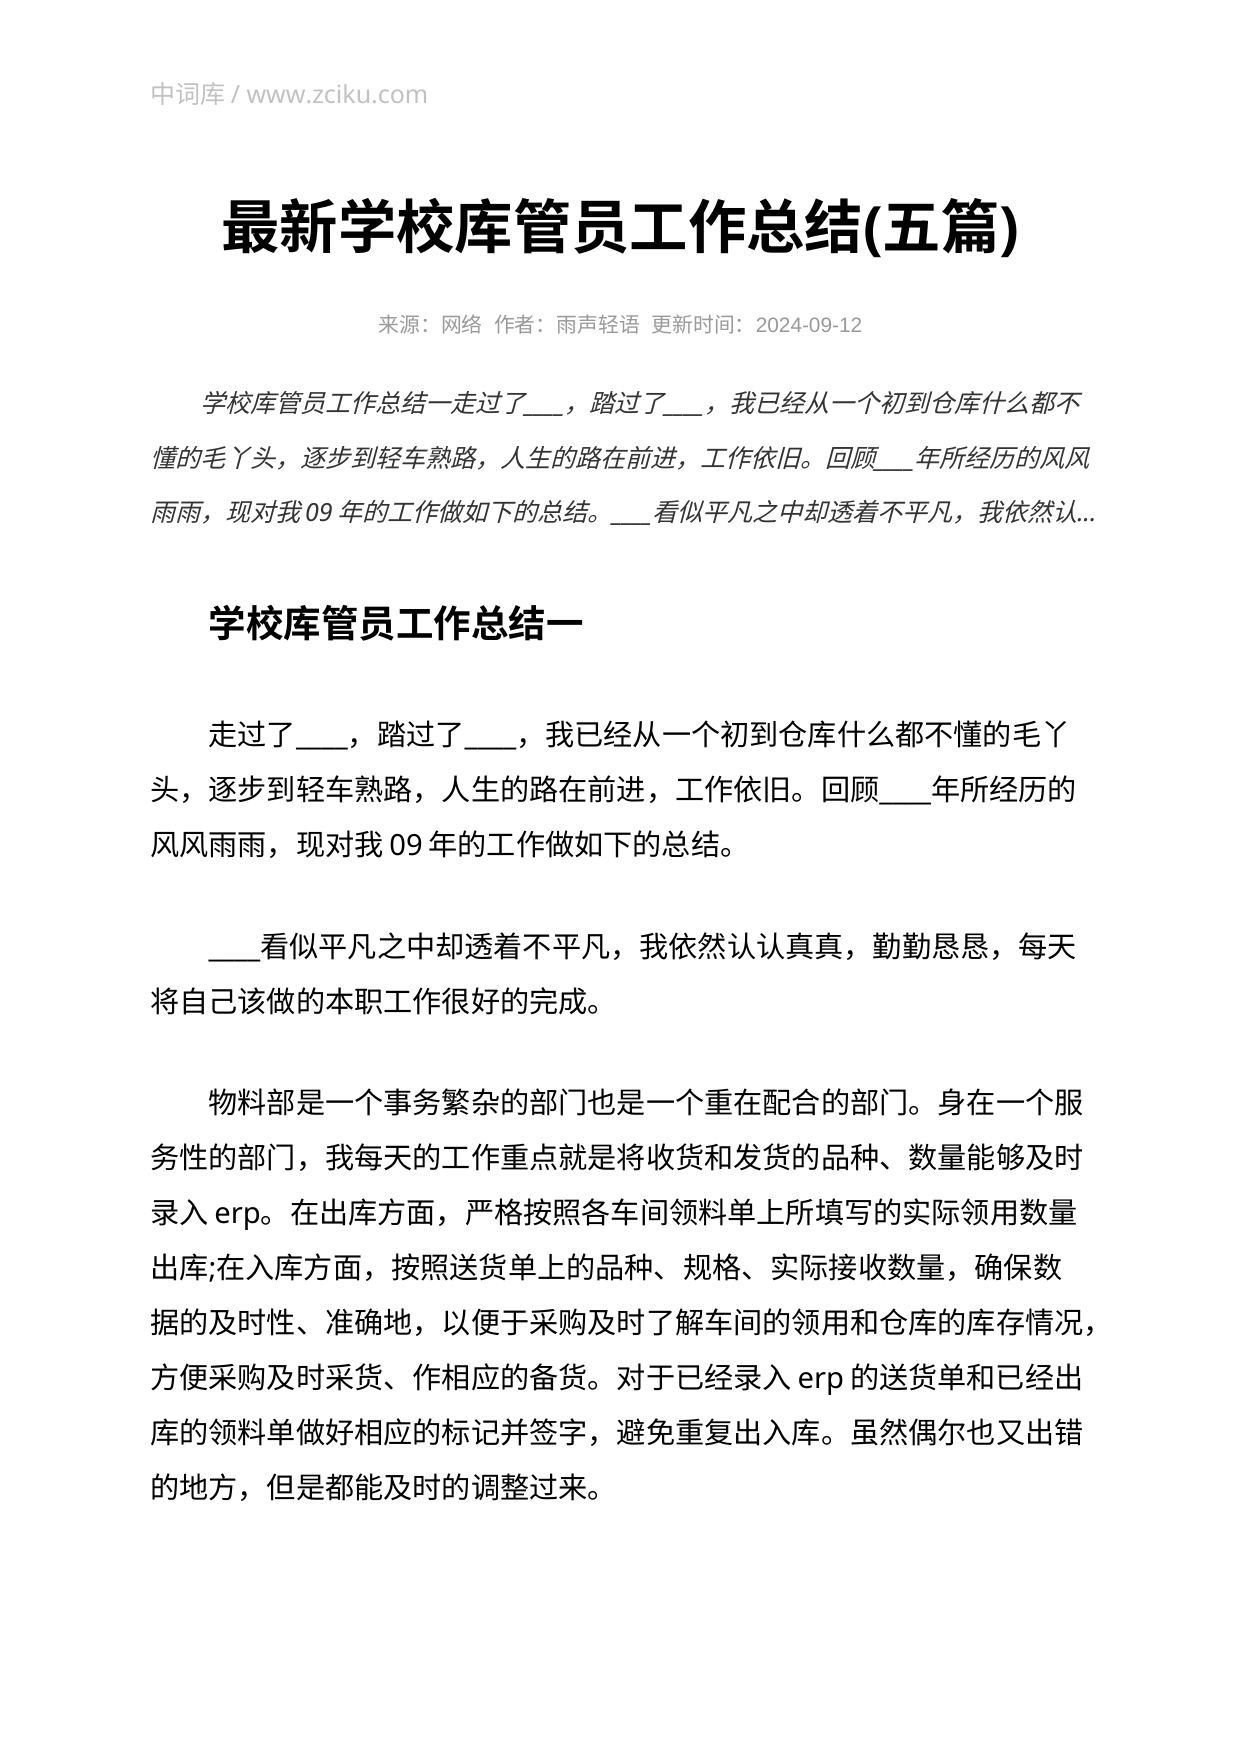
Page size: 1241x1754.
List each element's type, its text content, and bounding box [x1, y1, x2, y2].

text 来源：网络 作者：雨声轻语 更新时间：2024-09-12 [150, 313, 1090, 337]
text 物料部是一个事务繁杂的部门也是一个重在配合的部门。身在一个服务性的部门，我每天的工作重点就是将收货和发货的品种、数量能够及时录入erp。在出库方面，严格按照各车间领料单上所填写的实际领用数量出库;在入库方面，按照送货单上的品种、规格、实际接收数量，确保数据的及时性、准确地，以便于采购及时了解车间的领用和仓库的库存情况，方便采购及时采货、作相应的备货。对于已经录入erp的送货单和已经出库的领料单做好相应的标记并签字，避免重复出入库。虽然偶尔也又出错的地方，但是都能及时的调整过来。 [150, 1080, 1090, 1507]
subtitle 最新学校库管员工作总结(五篇) [150, 181, 1090, 266]
text 学校库管员工作总结一 [150, 594, 1090, 648]
text 走过了____，踏过了____，我已经从一个初到仓库什么都不懂的毛丫头，逐步到轻车熟路，人生的路在前进，工作依旧。回顾____年所经历的风风雨雨，现对我09年的工作做如下的总结。 [150, 711, 1090, 863]
text 学校库管员工作总结一走过了____，踏过了____，我已经从一个初到仓库什么都不懂的毛丫头，逐步到轻车熟路，人生的路在前进，工作依旧。回顾____年所经历的风风雨雨，现对我09年的工作做如下的总结。____看似平凡之中却透着不平凡，我依然认... [150, 384, 1090, 529]
text ____看似平凡之中却透着不平凡，我依然认认真真，勤勤恳恳，每天将自己该做的本职工作很好的完成。 [150, 923, 1090, 1020]
